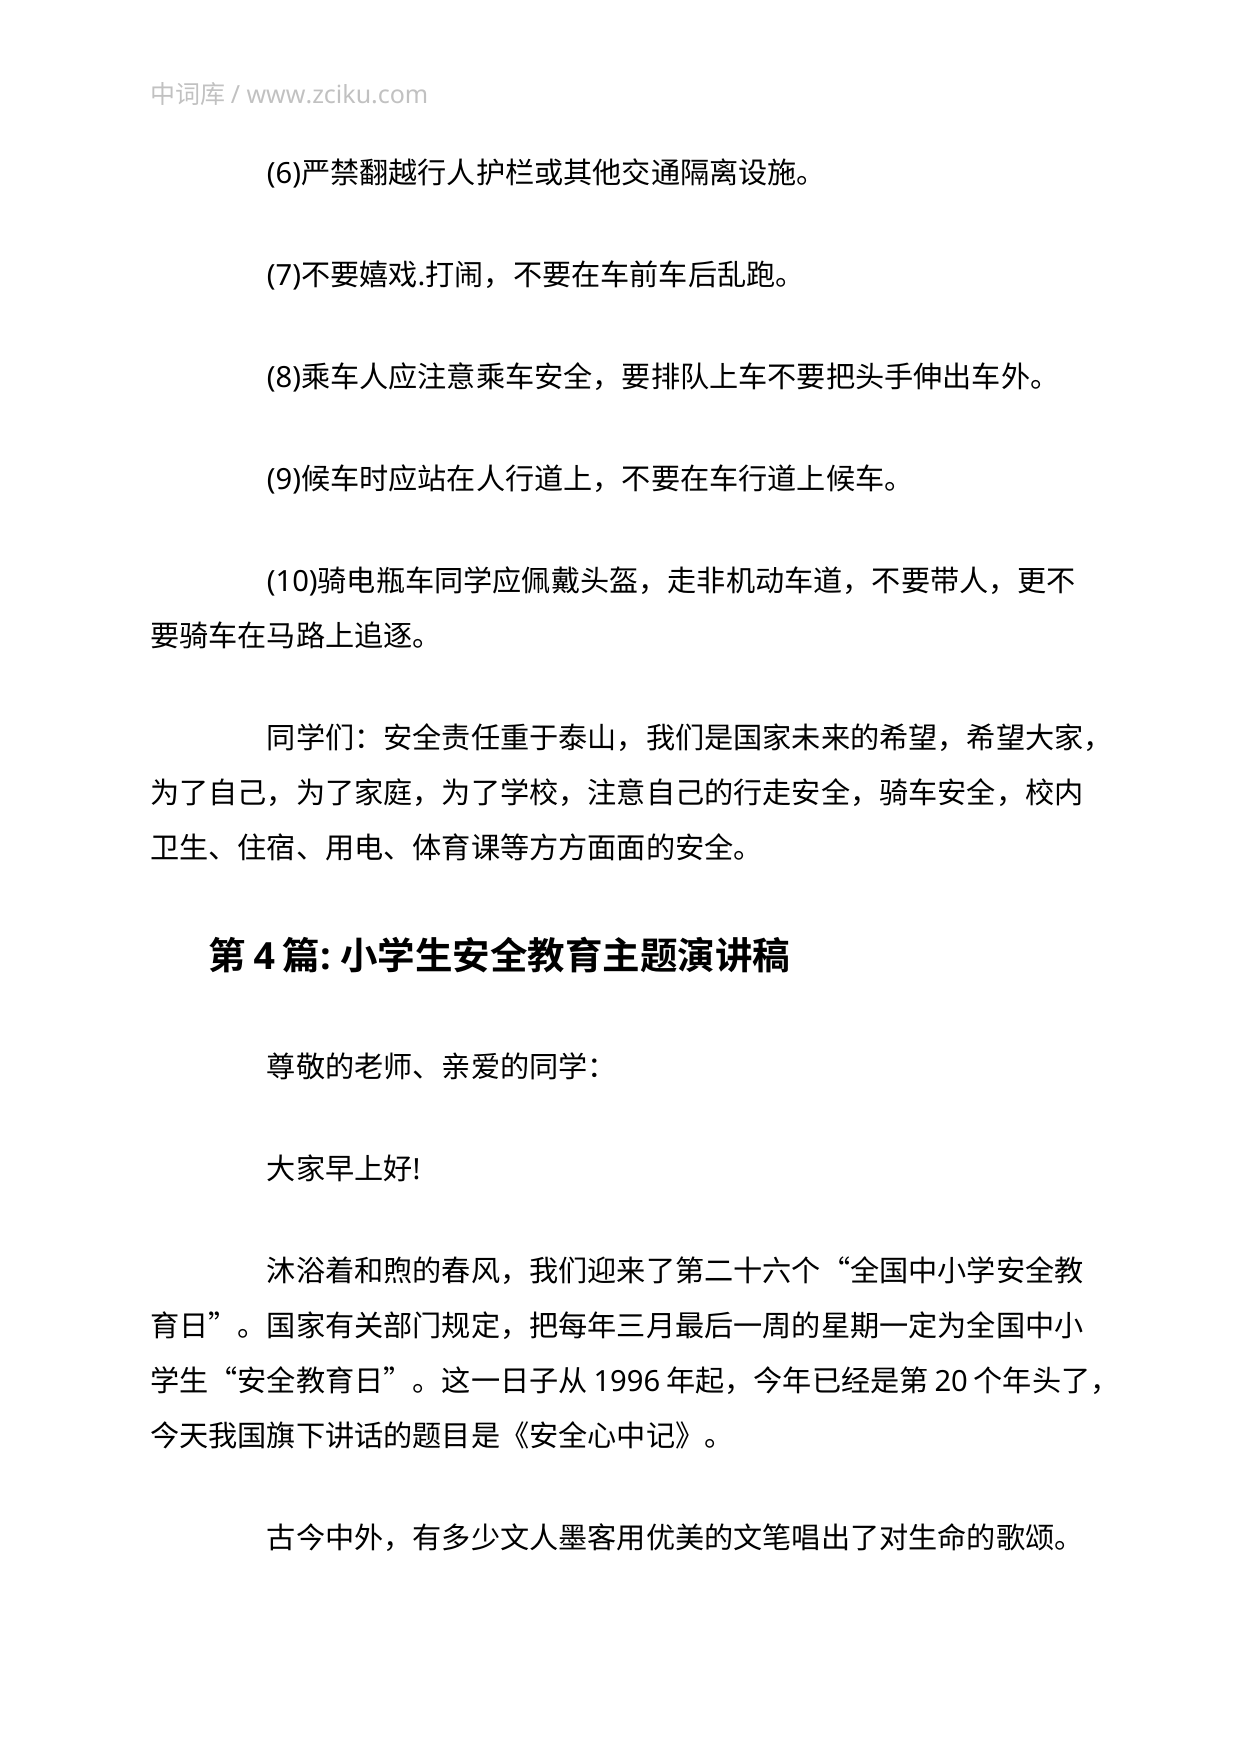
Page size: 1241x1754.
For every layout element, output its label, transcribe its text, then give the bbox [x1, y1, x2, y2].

text (8)乘车人应注意乘车安全，要排队上车不要把头手伸出车外。 [150, 354, 1090, 396]
text 大家早上好! [150, 1146, 1090, 1188]
text 同学们：安全责任重于泰山，我们是国家未来的希望，希望大家，为了自己，为了家庭，为了学校，注意自己的行走安全，骑车安全，校内卫生、住宿、用电、体育课等方方面面的安全。 [150, 715, 1090, 867]
text 沐浴着和煦的春风，我们迎来了第二十六个“全国中小学安全教育日”。国家有关部门规定，把每年三月最后一周的星期一定为全国中小学生“安全教育日”。这一日子从1996年起，今年已经是第20个年头了，今天我国旗下讲话的题目是《安全心中记》。 [150, 1248, 1090, 1455]
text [150, 1514, 1090, 1556]
text 第4篇: 小学生安全教育主题演讲稿 [150, 926, 1090, 981]
text (9)候车时应站在人行道上，不要在车行道上候车。 [150, 456, 1090, 498]
text (10)骑电瓶车同学应佩戴头盔，走非机动车道，不要带人，更不要骑车在马路上追逐。 [150, 558, 1090, 655]
text (7)不要嬉戏.打闹，不要在车前车后乱跑。 [150, 252, 1090, 294]
text 尊敬的老师、亲爱的同学： [150, 1044, 1090, 1086]
text (6)严禁翻越行人护栏或其他交通隔离设施。 [150, 150, 1090, 192]
